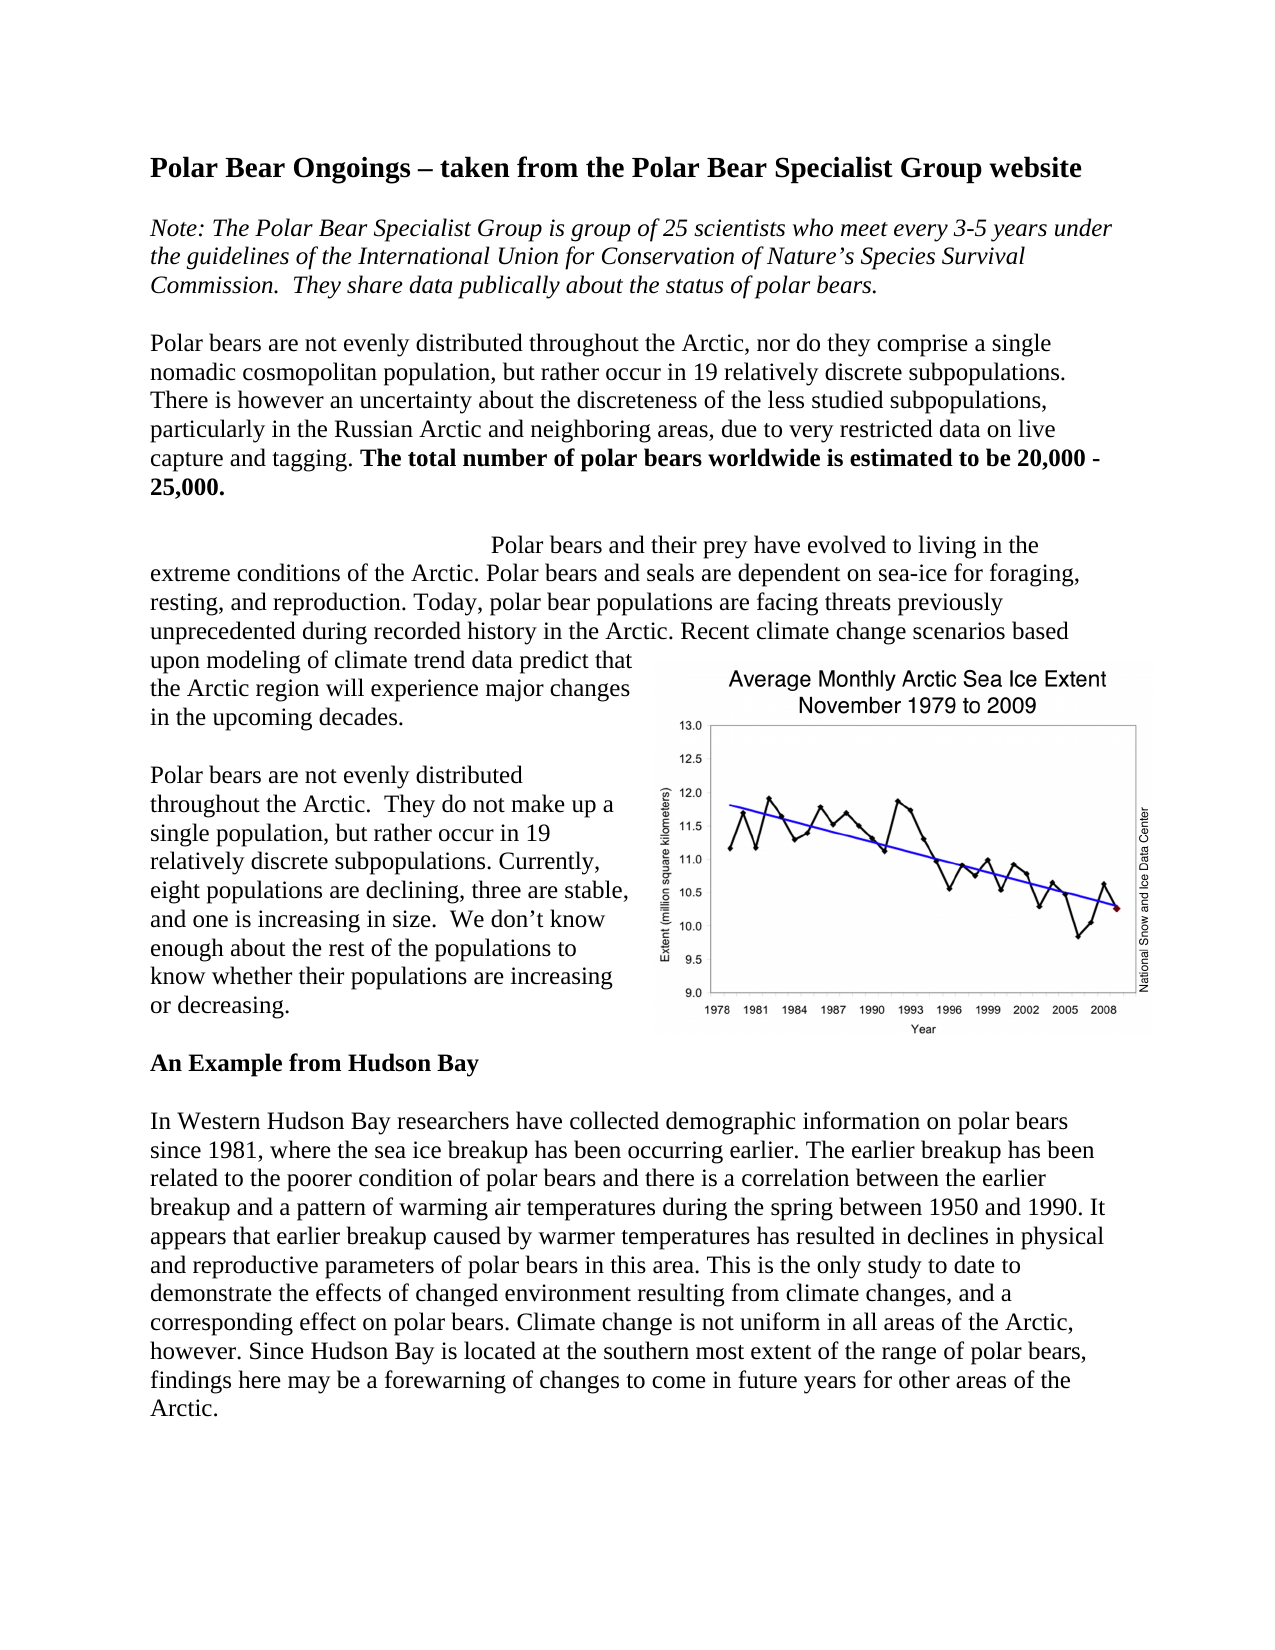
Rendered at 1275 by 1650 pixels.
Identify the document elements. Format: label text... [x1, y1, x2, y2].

text An Example from Hudson Bay [150, 1048, 1125, 1077]
text Polar bears and their prey have evolved to living in the extreme conditions of the Arctic. Polar bears and seals are dependent on sea-ice for foraging, resting, and reproduction. Today, polar bear populations are facing threats previously unprecedented during recorded history in the Arctic. Recent climate change scenarios based upon modeling of climate trend data predict that the Arctic region will experience major changes in the upcoming decades. [150, 530, 1125, 731]
text Polar bears are not evenly distributed throughout the Arctic. They do not make up a single population, but rather occur in 19 relatively discrete subpopulations. Currently, eight populations are declining, three are stable, and one is increasing in size. We don’t know enough about the rest of the populations to know whether their populations are increasing or decreasing. [150, 760, 653, 1019]
text In Western Hudson Bay researchers have collected demographic information on polar bears since 1981, where the sea ice breakup has been occurring earlier. The earlier breakup has been related to the poorer condition of polar bears and there is a correlation between the earlier breakup and a pattern of warming air temperatures during the spring between 1950 and 1990. It appears that earlier breakup caused by warmer temperatures has resulted in declines in physical and reproductive parameters of polar bears in this area. This is the only study to date to demonstrate the effects of changed environment resulting from climate changes, and a corresponding effect on polar bears. Climate change is not uniform in all areas of the Arctic, however. Since Hudson Bay is located at the southern most extent of the range of polar bears, findings here may be a forewarning of changes to come in future years for other areas of the Arctic. [150, 1106, 1125, 1422]
text Polar Bear Ongoings – taken from the Polar Bear Specialist Group website [150, 150, 1125, 183]
text Note: The Polar Bear Specialist Group is group of 25 scientists who meet every 3-5 years under the guidelines of the International Union for Conservation of Nature’s Species Survival Commission. They share data publically about the status of polar bears. [150, 213, 1125, 299]
text Polar bears are not evenly distributed throughout the Arctic, nor do they comprise a single nomadic cosmopolitan population, but rather occur in 19 relatively discrete subpopulations. There is however an uncertainty about the discreteness of the less studied subpopulations, particularly in the Russian Arctic and neighboring areas, due to very restricted data on live capture and tagging. The total number of polar bears worldwide is estimated to be 20,000 - 25,000. [150, 328, 1125, 501]
picture [653, 662, 1154, 1034]
